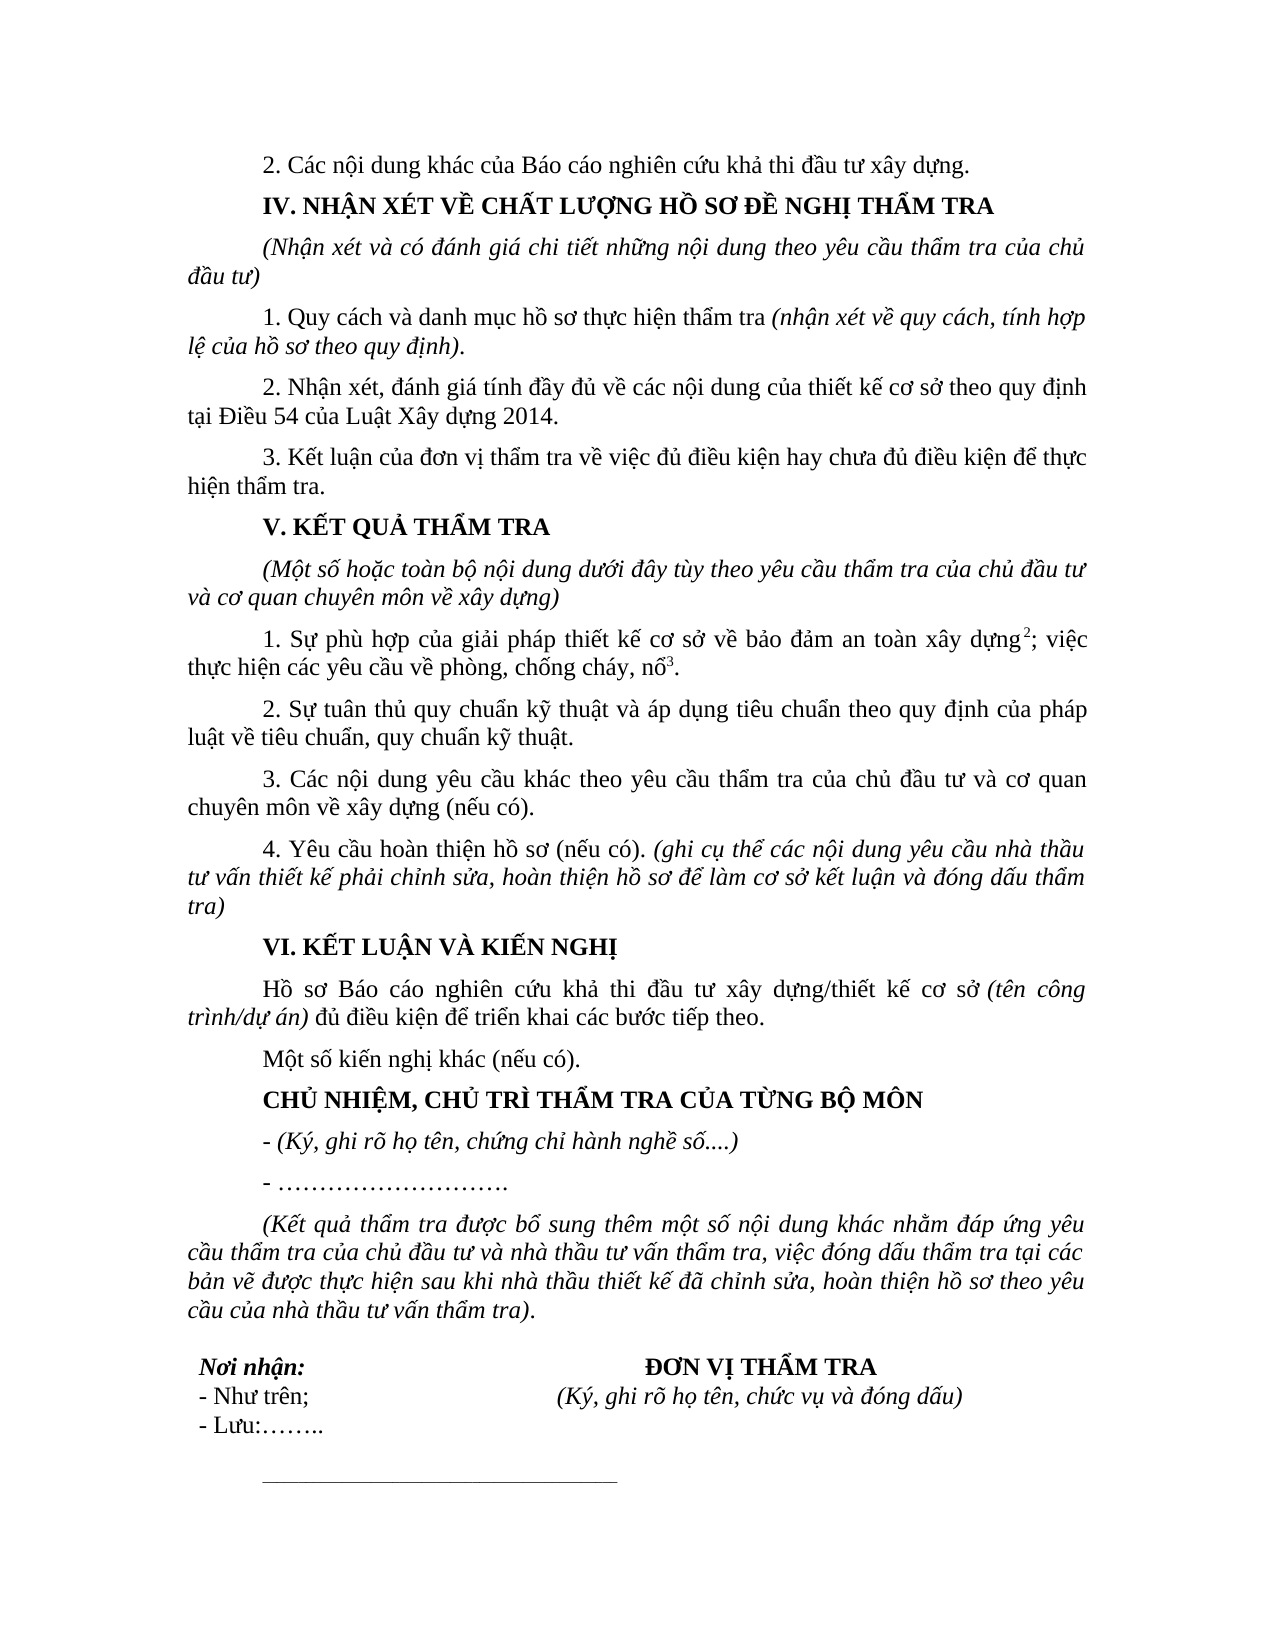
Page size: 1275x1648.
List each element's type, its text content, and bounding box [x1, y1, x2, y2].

text 1. Sự phù hợp của giải pháp thiết kế cơ sở về bảo đảm an toàn xây dựng2; việc thực hiện các yêu cầu về phòng, chống cháy, nổ3. [187, 624, 1088, 681]
text 3. Các nội dung yêu cầu khác theo yêu cầu thẩm tra của chủ đầu tư và cơ quan chuyên môn về xây dựng (nếu có). [187, 764, 1088, 821]
text 4. Yêu cầu hoàn thiện hồ sơ (nếu có). (ghi cụ thể các nội dung yêu cầu nhà thầu tư vấn thiết kế phải chỉnh sửa, hoàn thiện hồ sơ để làm cơ sở kết luận và đóng dấu thẩm tra) [187, 834, 1088, 920]
text 1. Quy cách và danh mục hồ sơ thực hiện thẩm tra (nhận xét về quy cách, tính hợp lệ của hồ sơ theo quy định). [187, 302, 1088, 360]
text IV. NHẬN XÉT VỀ CHẤT LƯỢNG HỒ SƠ ĐỀ NGHỊ THẨM TRA [187, 191, 1088, 220]
text - ………………………. [187, 1167, 1088, 1196]
text (Nhận xét và có đánh giá chi tiết những nội dung theo yêu cầu thẩm tra của chủ đầu tư) [187, 232, 1088, 290]
text 3. Kết luận của đơn vị thẩm tra về việc đủ điều kiện hay chưa đủ điều kiện để thực hiện thẩm tra. [187, 442, 1088, 500]
text (Một số hoặc toàn bộ nội dung dưới đây tùy theo yêu cầu thẩm tra của chủ đầu tư và cơ quan chuyên môn về xây dựng) [187, 554, 1088, 611]
text 2. Các nội dung khác của Báo cáo nghiên cứu khả thi đầu tư xây dựng. [187, 150, 1088, 179]
text Hồ sơ Báo cáo nghiên cứu khả thi đầu tư xây dựng/thiết kế cơ sở (tên công trình/dự án) đủ điều kiện để triển khai các bước tiếp theo. [187, 974, 1088, 1031]
text _________________________________________________ [187, 1467, 1088, 1496]
table_header ĐƠN VỊ THẨM TRA (Ký, ghi rõ họ tên, chức vụ và đóng dấu) [434, 1353, 1088, 1439]
text (Kết quả thẩm tra được bổ sung thêm một số nội dung khác nhằm đáp ứng yêu cầu thẩm tra của chủ đầu tư và nhà thầu tư vấn thẩm tra, việc đóng dấu thẩm tra tại các bản vẽ được thực hiện sau khi nhà thầu thiết kế đã chỉnh sửa, hoàn thiện hồ sơ theo yêu cầu của nhà thầu tư vấn thẩm tra). [187, 1209, 1088, 1324]
text Một số kiến nghị khác (nếu có). [187, 1044, 1088, 1072]
text 2. Nhận xét, đánh giá tính đầy đủ về các nội dung của thiết kế cơ sở theo quy định tại Điều 54 của Luật Xây dựng 2014. [187, 372, 1088, 430]
text CHỦ NHIỆM, CHỦ TRÌ THẨM TRA CỦA TỪNG BỘ MÔN [187, 1085, 1088, 1114]
text 2. Sự tuân thủ quy chuẩn kỹ thuật và áp dụng tiêu chuẩn theo quy định của pháp luật về tiêu chuẩn, quy chuẩn kỹ thuật. [187, 694, 1088, 751]
text - (Ký, ghi rõ họ tên, chứng chỉ hành nghề số....) [187, 1126, 1088, 1155]
text V. KẾT QUẢ THẨM TRA [187, 512, 1088, 541]
text VI. KẾT LUẬN VÀ KIẾN NGHỊ [187, 932, 1088, 961]
table_header Nơi nhận: - Như trên; - Lưu:…….. [187, 1353, 434, 1439]
